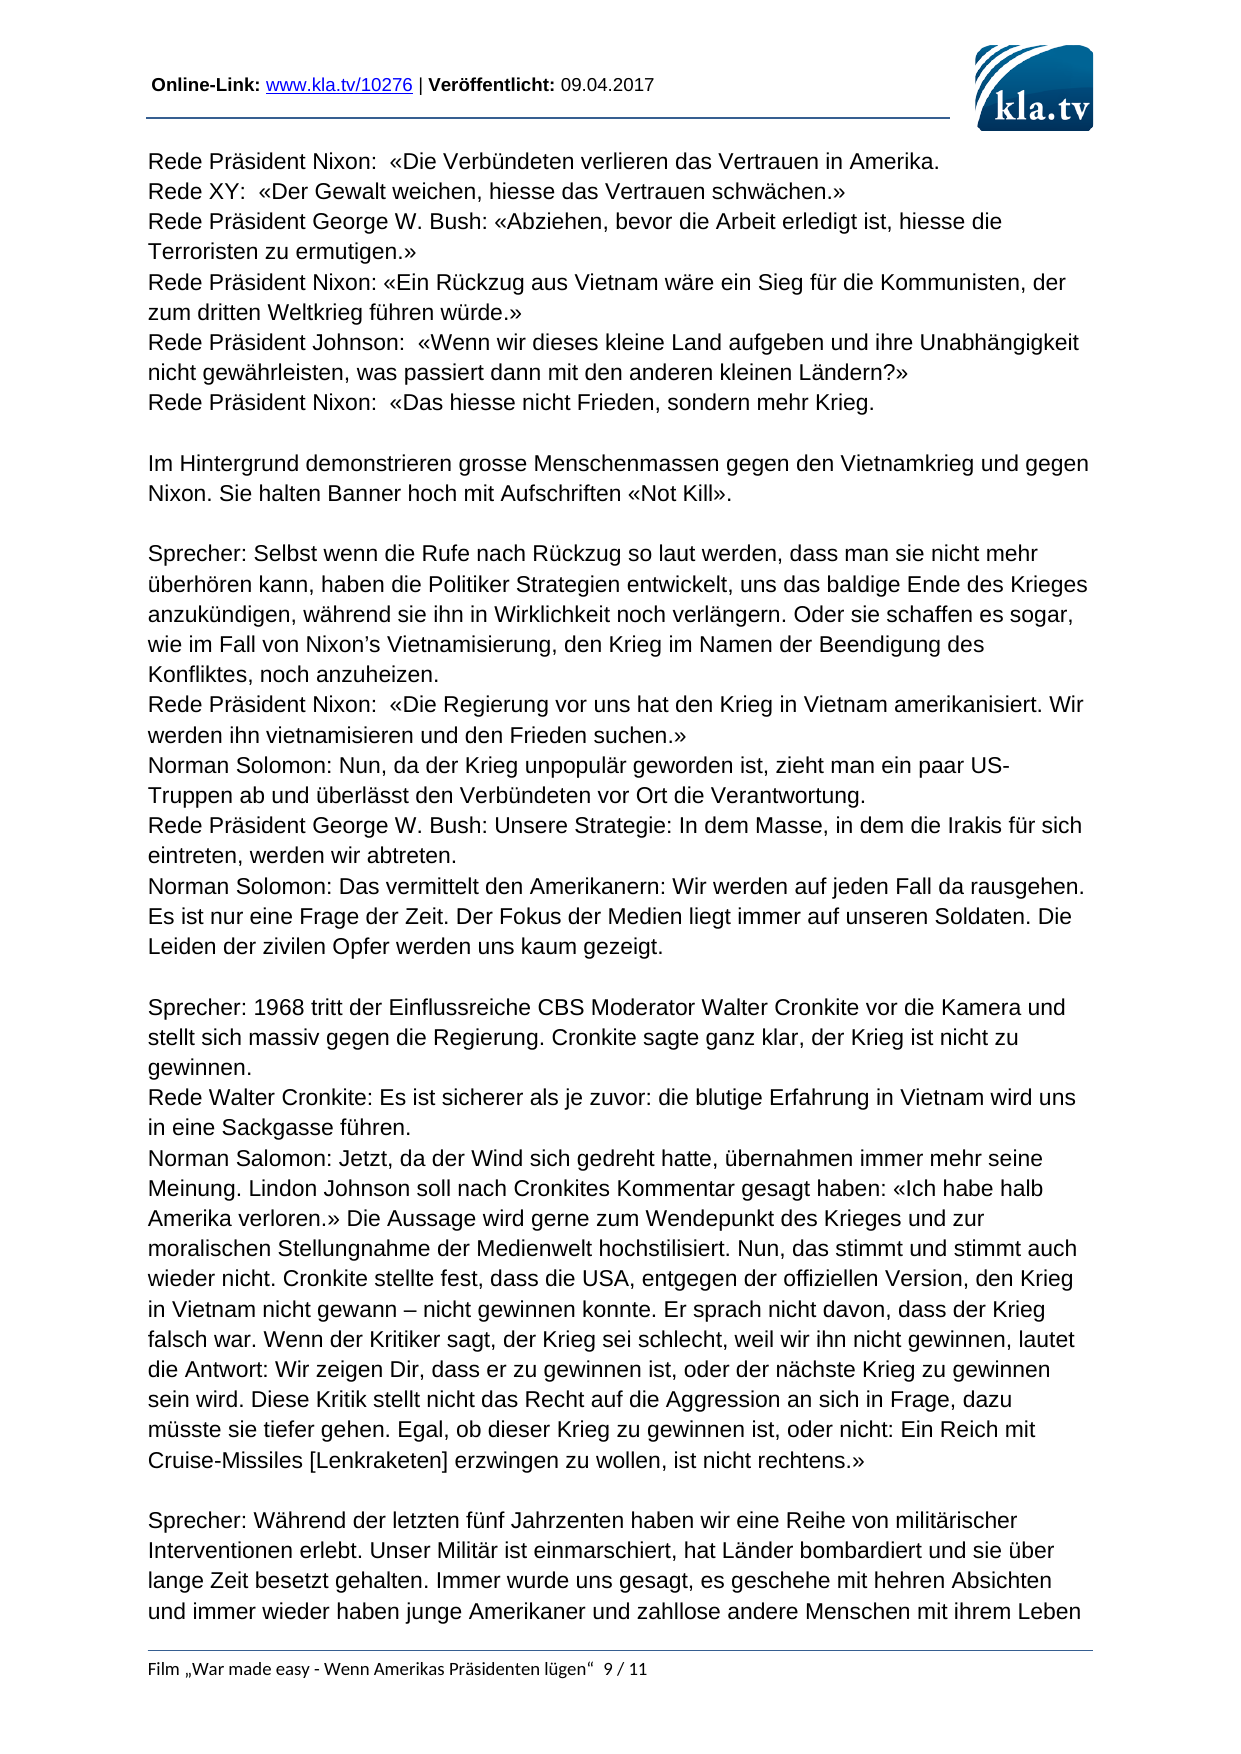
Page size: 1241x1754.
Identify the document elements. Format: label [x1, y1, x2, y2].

text [148, 148, 1093, 1624]
